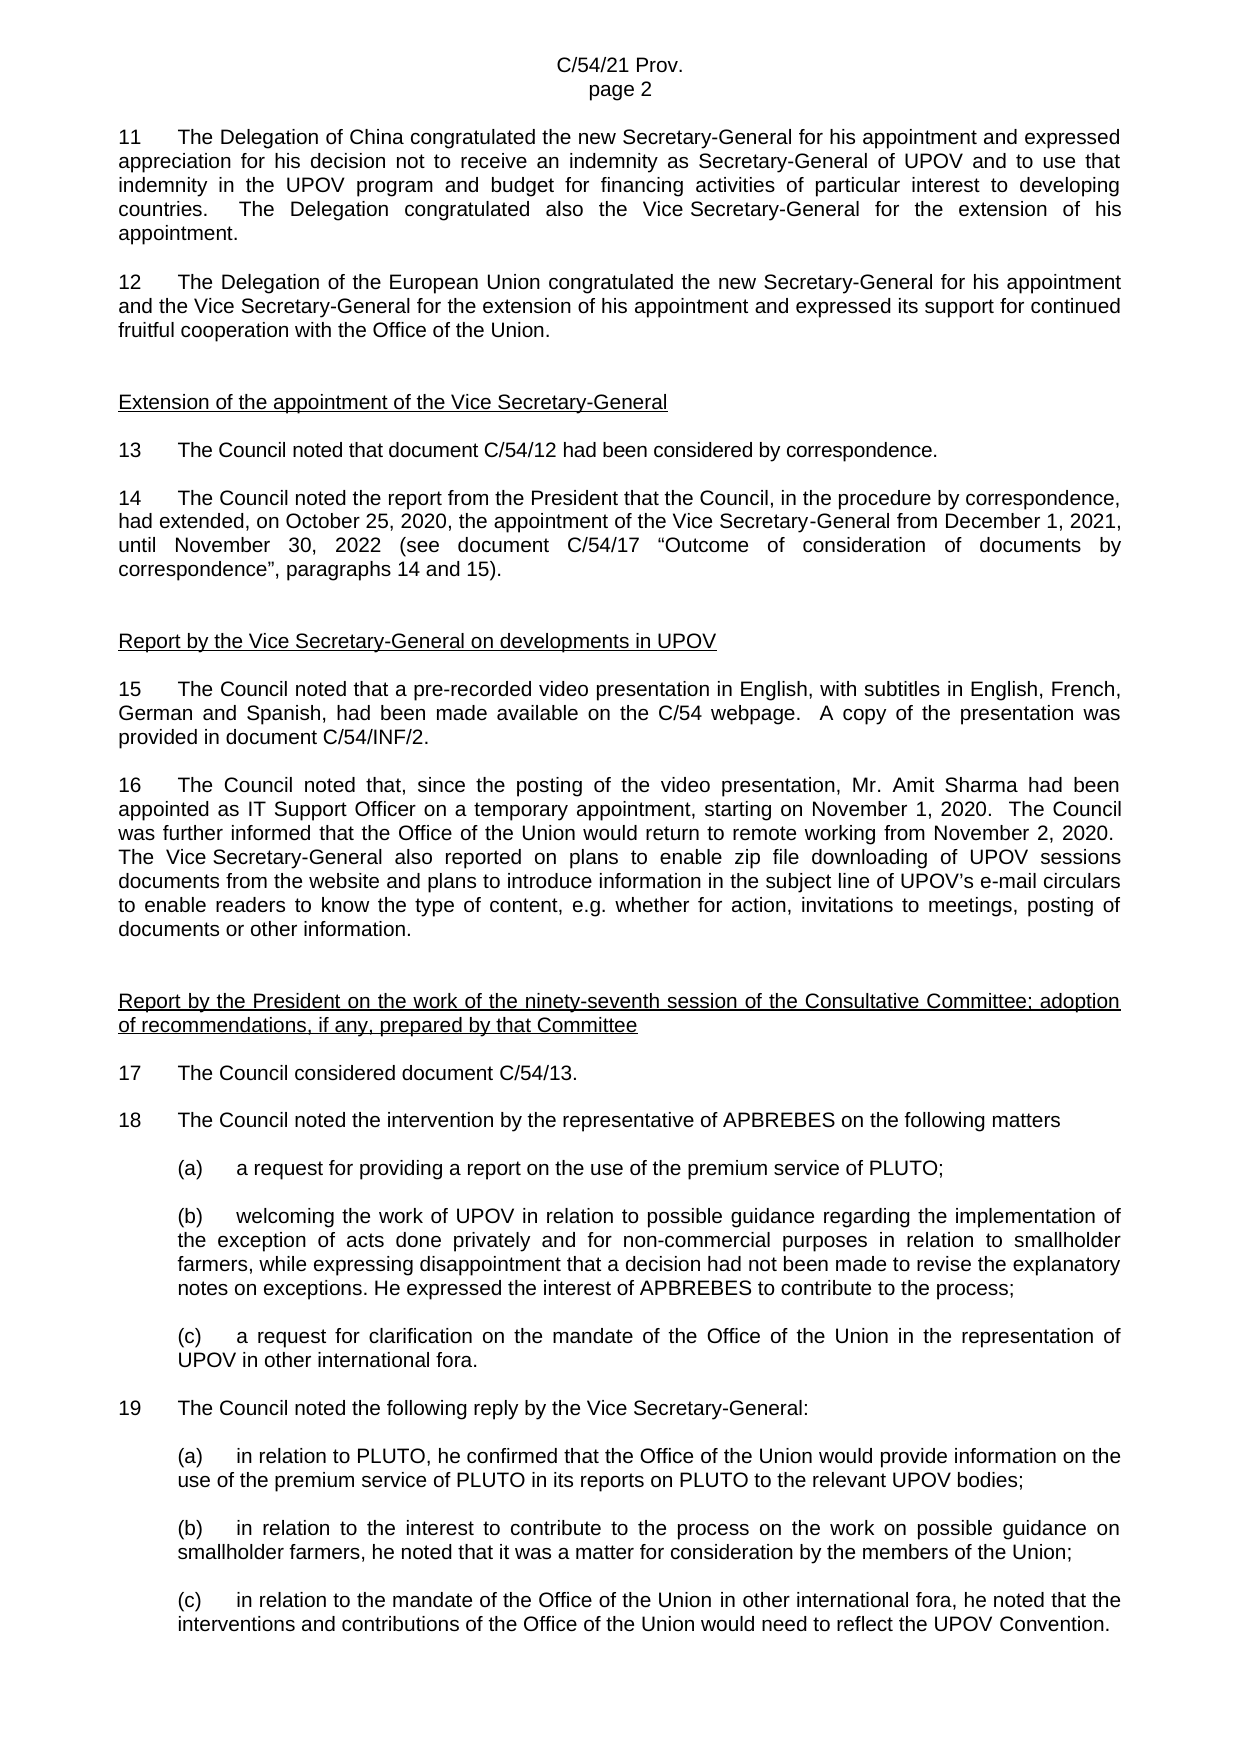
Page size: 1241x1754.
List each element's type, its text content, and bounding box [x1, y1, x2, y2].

text The Delegation of the European Union congratulated the new Secretary-General for his appointment and the Vice Secretary-General for the extension of his appointment and expressed its support for continued fruitful cooperation with the Office of the Union. [118, 270, 1122, 342]
text The Council considered document C/54/13. [118, 1060, 1122, 1084]
list a request for providing a report on the use of the premium service of PLUTO; [177, 1156, 1122, 1180]
text The Council noted that document C/54/12 had been considered by correspondence. [118, 437, 1122, 461]
text The Council noted the report from the President that the Council, in the procedure by correspondence, had extended, on October 25, 2020, the appointment of the Vice Secretary-General from December 1, 2021, until November 30, 2022 (see document C/54/17 “Outcome of consideration of documents by correspondence”, paragraphs 14 and 15). [118, 485, 1122, 581]
text Report by the President on the work of the ninety-seventh session of the Consultative Committee; adoption of recommendations, if any, prepared by that Committee [118, 988, 1122, 1036]
text Extension of the appointment of the Vice Secretary-General [118, 389, 1122, 413]
list in relation to the mandate of the Office of the Union in other international fora, he noted that the interventions and contributions of the Office of the Union would need to reflect the UPOV Convention. [177, 1587, 1122, 1635]
text The Delegation of China congratulated the new Secretary-General for his appointment and expressed appreciation for his decision not to receive an indemnity as Secretary-General of UPOV and to use that indemnity in the UPOV program and budget for financing activities of particular interest to developing countries. The Delegation congratulated also the Vice Secretary-General for the extension of his appointment. [118, 125, 1122, 245]
list welcoming the work of UPOV in relation to possible guidance regarding the implementation of the exception of acts done privately and for non-commercial purposes in relation to smallholder farmers, while expressing disappointment that a decision had not been made to revise the explanatory notes on exceptions. He expressed the interest of APBREBES to contribute to the process; [177, 1204, 1122, 1300]
list a request for clarification on the mandate of the Office of the Union in the representation of UPOV in other international fora. [177, 1324, 1122, 1372]
list in relation to PLUTO, he confirmed that the Office of the Union would provide information on the use of the premium service of PLUTO in its reports on PLUTO to the relevant UPOV bodies; [177, 1444, 1122, 1492]
list in relation to the interest to contribute to the process on the work on possible guidance on smallholder farmers, he noted that it was a matter for consideration by the members of the Union; [177, 1516, 1122, 1563]
text The Council noted that a pre-recorded video presentation in English, with subtitles in English, French, German and Spanish, had been made available on the C/54 webpage. A copy of the presentation was provided in document C/54/INF/2. [118, 677, 1122, 749]
text The Council noted that, since the posting of the video presentation, Mr. Amit Sharma had been appointed as IT Support Officer on a temporary appointment, starting on November 1, 2020. The Council was further informed that the Office of the Union would return to remote working from November 2, 2020. The Vice Secretary-General also reported on plans to enable zip file downloading of UPOV sessions documents from the website and plans to introduce information in the subject line of UPOV’s e-mail circulars to enable readers to know the type of content, e.g. whether for action, invitations to meetings, posting of documents or other information. [118, 773, 1122, 941]
text Report by the Vice Secretary-General on developments in UPOV [118, 629, 1122, 653]
text The Council noted the intervention by the representative of APBREBES on the following matters [118, 1108, 1122, 1132]
text The Council noted the following reply by the Vice Secretary-General: [118, 1396, 1122, 1420]
